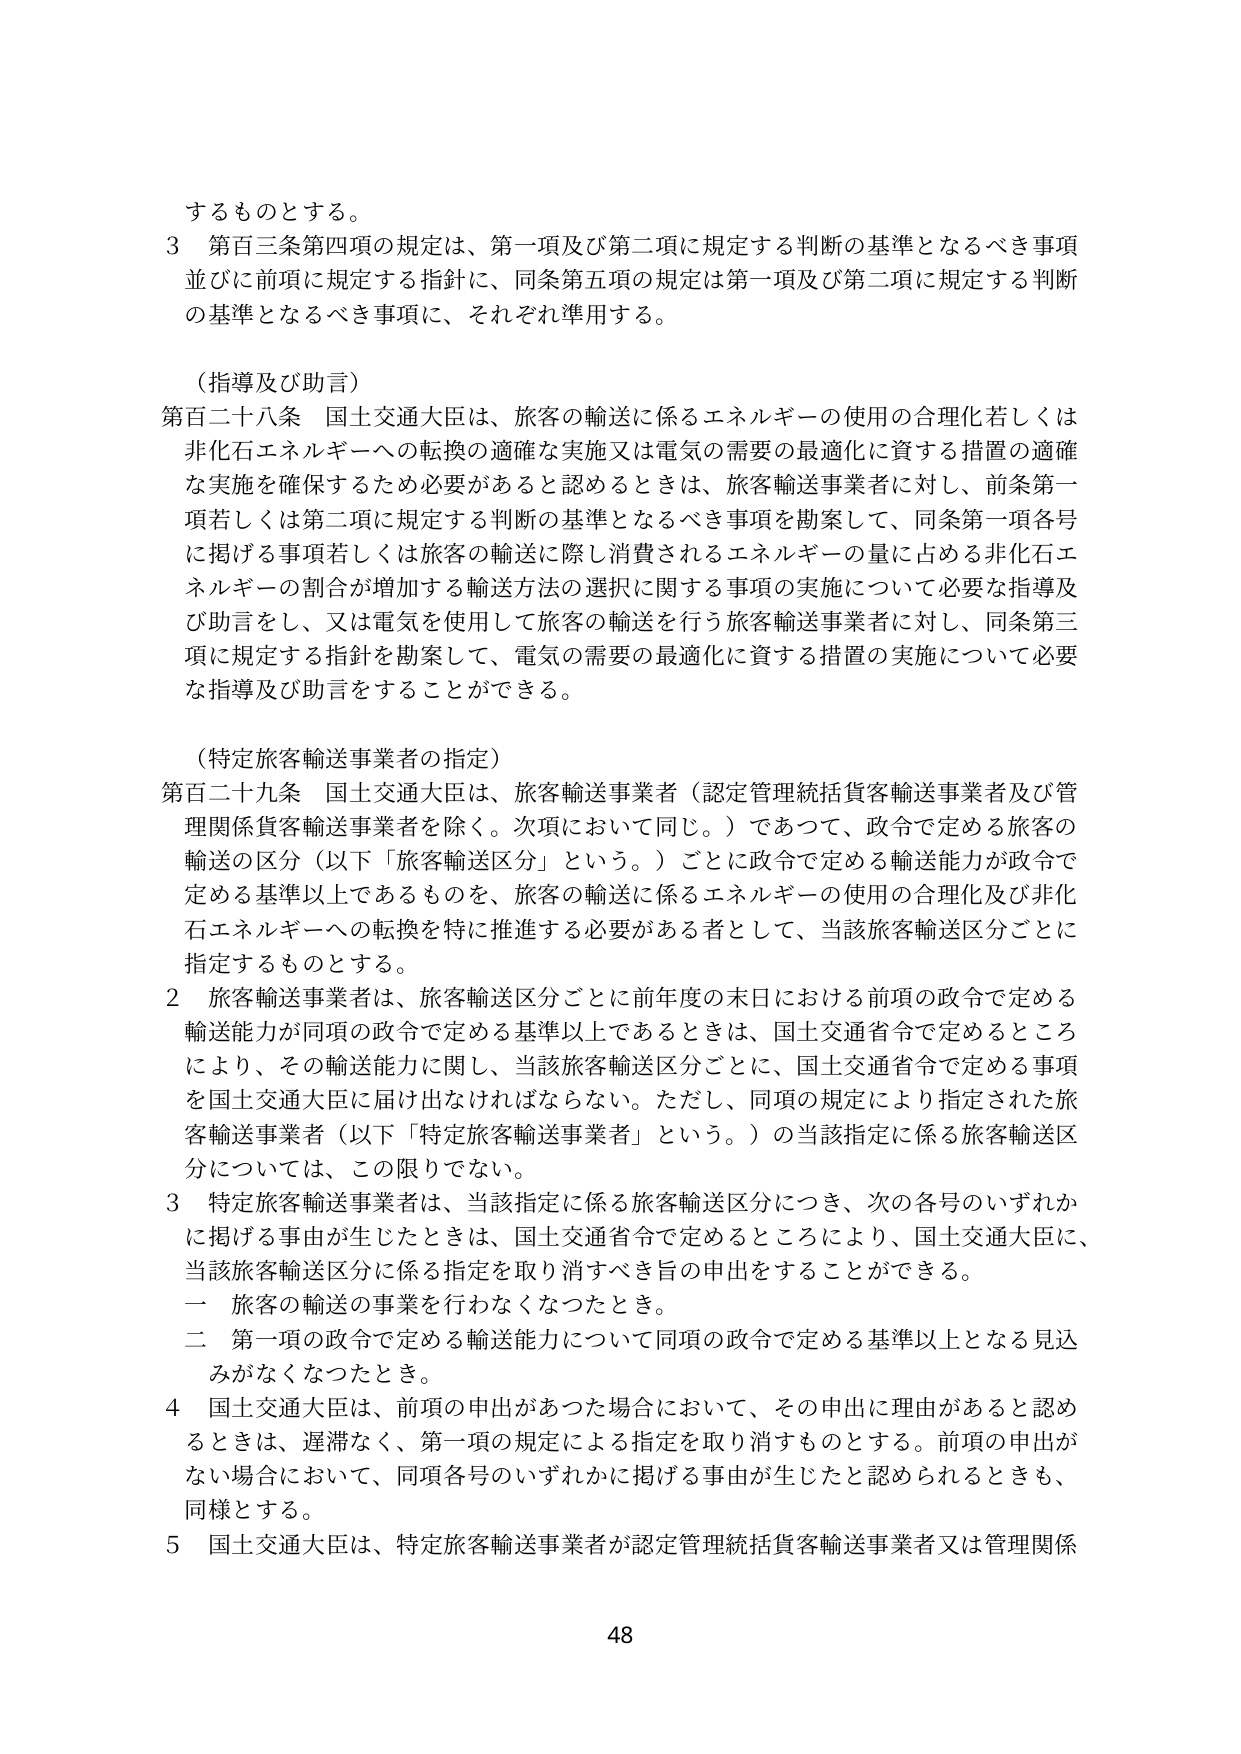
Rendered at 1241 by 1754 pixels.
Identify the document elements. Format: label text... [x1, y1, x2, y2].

text 第百二十八条 国土交通大臣は、旅客の輸送に係るエネルギーの使用の合理化若しくは非化石エネルギーへの転換の適確な実施又は電気の需要の最適化に資する措置の適確な実施を確保するため必要があると認めるときは、旅客輸送事業者に対し、前条第一項若しくは第二項に規定する判断の基準となるべき事項を勘案して、同条第一項各号に掲げる事項若しくは旅客の輸送に際し消費されるエネルギーの量に占める非化石エネルギーの割合が増加する輸送方法の選択に関する事項の実施について必要な指導及び助言をし、又は電気を使用して旅客の輸送を行う旅客輸送事業者に対し、同条第三項に規定する指針を勘案して、電気の需要の最適化に資する措置の実施について必要な指導及び助言をすることができる。 [161, 399, 1079, 706]
text ４ 国土交通大臣は、前項の申出があつた場合において、その申出に理由があると認めるときは、遅滞なく、第一項の規定による指定を取り消すものとする。前項の申出がない場合において、同項各号のいずれかに掲げる事由が生じたと認められるときも、同様とする。 [161, 1389, 1079, 1526]
text （指導及び助言） [184, 364, 1079, 399]
text ３ 第百三条第四項の規定は、第一項及び第二項に規定する判断の基準となるべき事項並びに前項に規定する指針に、同条第五項の規定は第一項及び第二項に規定する判断の基準となるべき事項に、それぞれ準用する。 [161, 228, 1079, 330]
text 第百二十九条 国土交通大臣は、旅客輸送事業者（認定管理統括貨客輸送事業者及び管理関係貨客輸送事業者を除く。次項において同じ。）であつて、政令で定める旅客の輸送の区分（以下「旅客輸送区分」という。）ごとに政令で定める輸送能力が政令で定める基準以上であるものを、旅客の輸送に係るエネルギーの使用の合理化及び非化石エネルギーへの転換を特に推進する必要がある者として、当該旅客輸送区分ごとに指定するものとする。 [161, 774, 1079, 979]
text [161, 1526, 1079, 1560]
text （特定旅客輸送事業者の指定） [184, 740, 1079, 774]
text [161, 194, 1079, 228]
text ３ 特定旅客輸送事業者は、当該指定に係る旅客輸送区分につき、次の各号のいずれかに掲げる事由が生じたときは、国土交通省令で定めるところにより、国土交通大臣に、当該旅客輸送区分に係る指定を取り消すべき旨の申出をすることができる。 [161, 1184, 1079, 1287]
text 二 第一項の政令で定める輸送能力について同項の政令で定める基準以上となる見込みがなくなつたとき。 [184, 1321, 1079, 1389]
text 一 旅客の輸送の事業を行わなくなつたとき。 [184, 1287, 1079, 1321]
text ２ 旅客輸送事業者は、旅客輸送区分ごとに前年度の末日における前項の政令で定める輸送能力が同項の政令で定める基準以上であるときは、国土交通省令で定めるところにより、その輸送能力に関し、当該旅客輸送区分ごとに、国土交通省令で定める事項を国土交通大臣に届け出なければならない。ただし、同項の規定により指定された旅客輸送事業者（以下「特定旅客輸送事業者」という。）の当該指定に係る旅客輸送区分については、この限りでない。 [161, 979, 1079, 1184]
